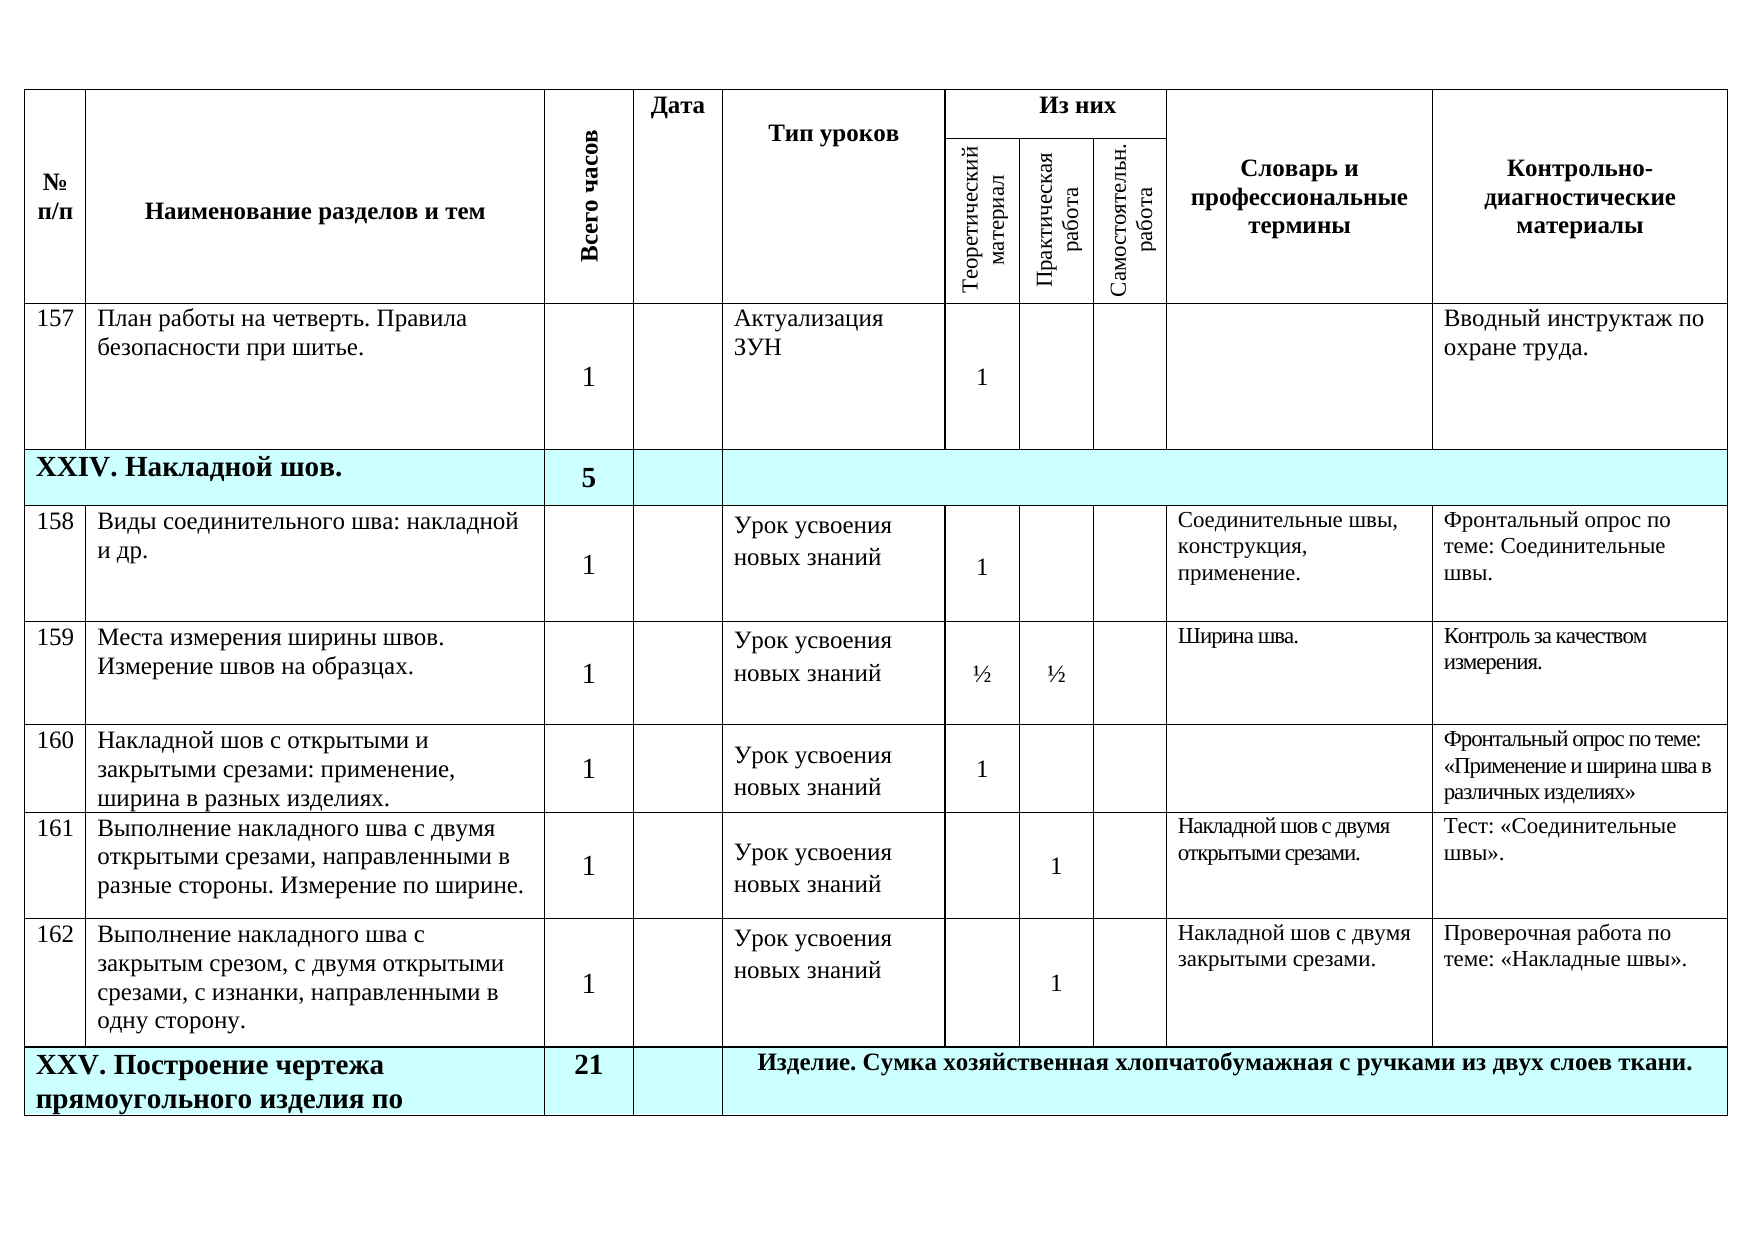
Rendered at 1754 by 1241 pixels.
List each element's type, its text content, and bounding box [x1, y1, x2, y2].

table_cell [634, 725, 722, 812]
table_cell 1 [946, 304, 1019, 448]
table_cell Актуализация ЗУН [723, 304, 944, 448]
table_cell Места измерения ширины швов. Измерение швов на образцах. [86, 622, 544, 724]
table_cell Виды соединительного шва: накладной и др. [86, 506, 544, 621]
table_cell XXIV. Накладной шов. [25, 450, 544, 505]
table_cell Урок усвоения новых знаний [723, 919, 944, 1046]
table_cell Самостоятельн. работа [1094, 139, 1166, 302]
table_cell 5 [545, 450, 633, 505]
table_cell План работы на четверть. Правила безопасности при шитье. [86, 304, 544, 448]
table_cell 157 [25, 304, 85, 448]
table_header Тип уроков [723, 90, 944, 302]
table_cell [1094, 622, 1166, 724]
table_cell [634, 450, 722, 505]
table_cell 21 [545, 1048, 633, 1114]
table_cell [634, 1048, 722, 1114]
table_cell Ширина шва. [1167, 622, 1432, 724]
table_header Дата [634, 90, 722, 302]
table_cell [1167, 725, 1432, 812]
table_cell 1 [946, 506, 1019, 621]
table_cell [1167, 304, 1432, 448]
table_cell Соединительные швы, конструкция, применение. [1167, 506, 1432, 621]
table_cell [634, 813, 722, 918]
table_header № п/п [25, 90, 85, 302]
table_cell Проверочная работа по теме: «Накладные швы». [1433, 919, 1727, 1046]
table_cell Теоретический материал [946, 139, 1019, 302]
table_cell Контроль за качеством измерения. [1433, 622, 1727, 724]
table_cell [1020, 304, 1093, 448]
table_cell 161 [25, 813, 85, 918]
table_cell [1094, 919, 1166, 1046]
table_cell ½ [946, 622, 1019, 724]
table_cell [723, 450, 1727, 505]
table_cell Вводный инструктаж по охране труда. [1433, 304, 1727, 448]
table_cell 1 [545, 304, 633, 448]
table_cell 159 [25, 622, 85, 724]
table_cell 1 [545, 813, 633, 918]
table_cell [946, 813, 1019, 918]
table_header Всего часов [545, 90, 633, 302]
table_cell 1 [545, 506, 633, 621]
table_cell 1 [1020, 813, 1093, 918]
table_cell [1094, 725, 1166, 812]
table_cell Выполнение накладного шва с двумя открытыми срезами, направленными в разные стороны. Измерение по ширине. [86, 813, 544, 918]
table_cell [1020, 725, 1093, 812]
table_cell 1 [545, 919, 633, 1046]
table_cell Тест: «Соединительные швы». [1433, 813, 1727, 918]
table_cell XXV. Построение чертежа прямоугольного изделия по заданным размерам. Применение двойного и накладного швов. [25, 1048, 544, 1114]
table_header Из них [946, 90, 1166, 137]
table_cell Практическая работа [1020, 139, 1093, 302]
table_cell [1094, 304, 1166, 448]
table_cell Накладной шов с двумя открытыми срезами. [1167, 813, 1432, 918]
table_cell [946, 919, 1019, 1046]
table_cell [1094, 506, 1166, 621]
table_cell [634, 304, 722, 448]
table_cell Накладной шов с двумя закрытыми срезами. [1167, 919, 1432, 1046]
table_cell [634, 506, 722, 621]
table_cell Урок усвоения новых знаний [723, 813, 944, 918]
table_cell Изделие. Сумка хозяйственная хлопчатобумажная с ручками из двух слоев ткани. [723, 1048, 1727, 1114]
table_cell 1 [1020, 919, 1093, 1046]
table_cell 1 [545, 725, 633, 812]
table_cell 1 [545, 622, 633, 724]
table_cell [1020, 506, 1093, 621]
table_cell Выполнение накладного шва с закрытым срезом, с двумя открытыми срезами, с изнанки, направленными в одну сторону. [86, 919, 544, 1046]
table_cell 160 [25, 725, 85, 812]
table_cell Урок усвоения новых знаний [723, 506, 944, 621]
table_cell Урок усвоения новых знаний [723, 725, 944, 812]
table_cell Фронтальный опрос по теме: Соединительные швы. [1433, 506, 1727, 621]
table_cell Накладной шов с открытыми и закрытыми срезами: применение, ширина в разных изделиях. [86, 725, 544, 812]
table_cell Урок усвоения новых знаний [723, 622, 944, 724]
table_cell ½ [1020, 622, 1093, 724]
table_header Контрольно- диагностические материалы [1433, 90, 1727, 302]
table_cell [1094, 813, 1166, 918]
table_header Словарь и профессиональные термины [1167, 90, 1432, 302]
table_header Наименование разделов и тем [86, 90, 544, 302]
table_cell 158 [25, 506, 85, 621]
table_cell [634, 622, 722, 724]
table_cell Фронтальный опрос по теме: «Применение и ширина шва в различных изделиях» [1433, 725, 1727, 812]
table_cell 162 [25, 919, 85, 1046]
table_cell 1 [946, 725, 1019, 812]
table_cell [634, 919, 722, 1046]
